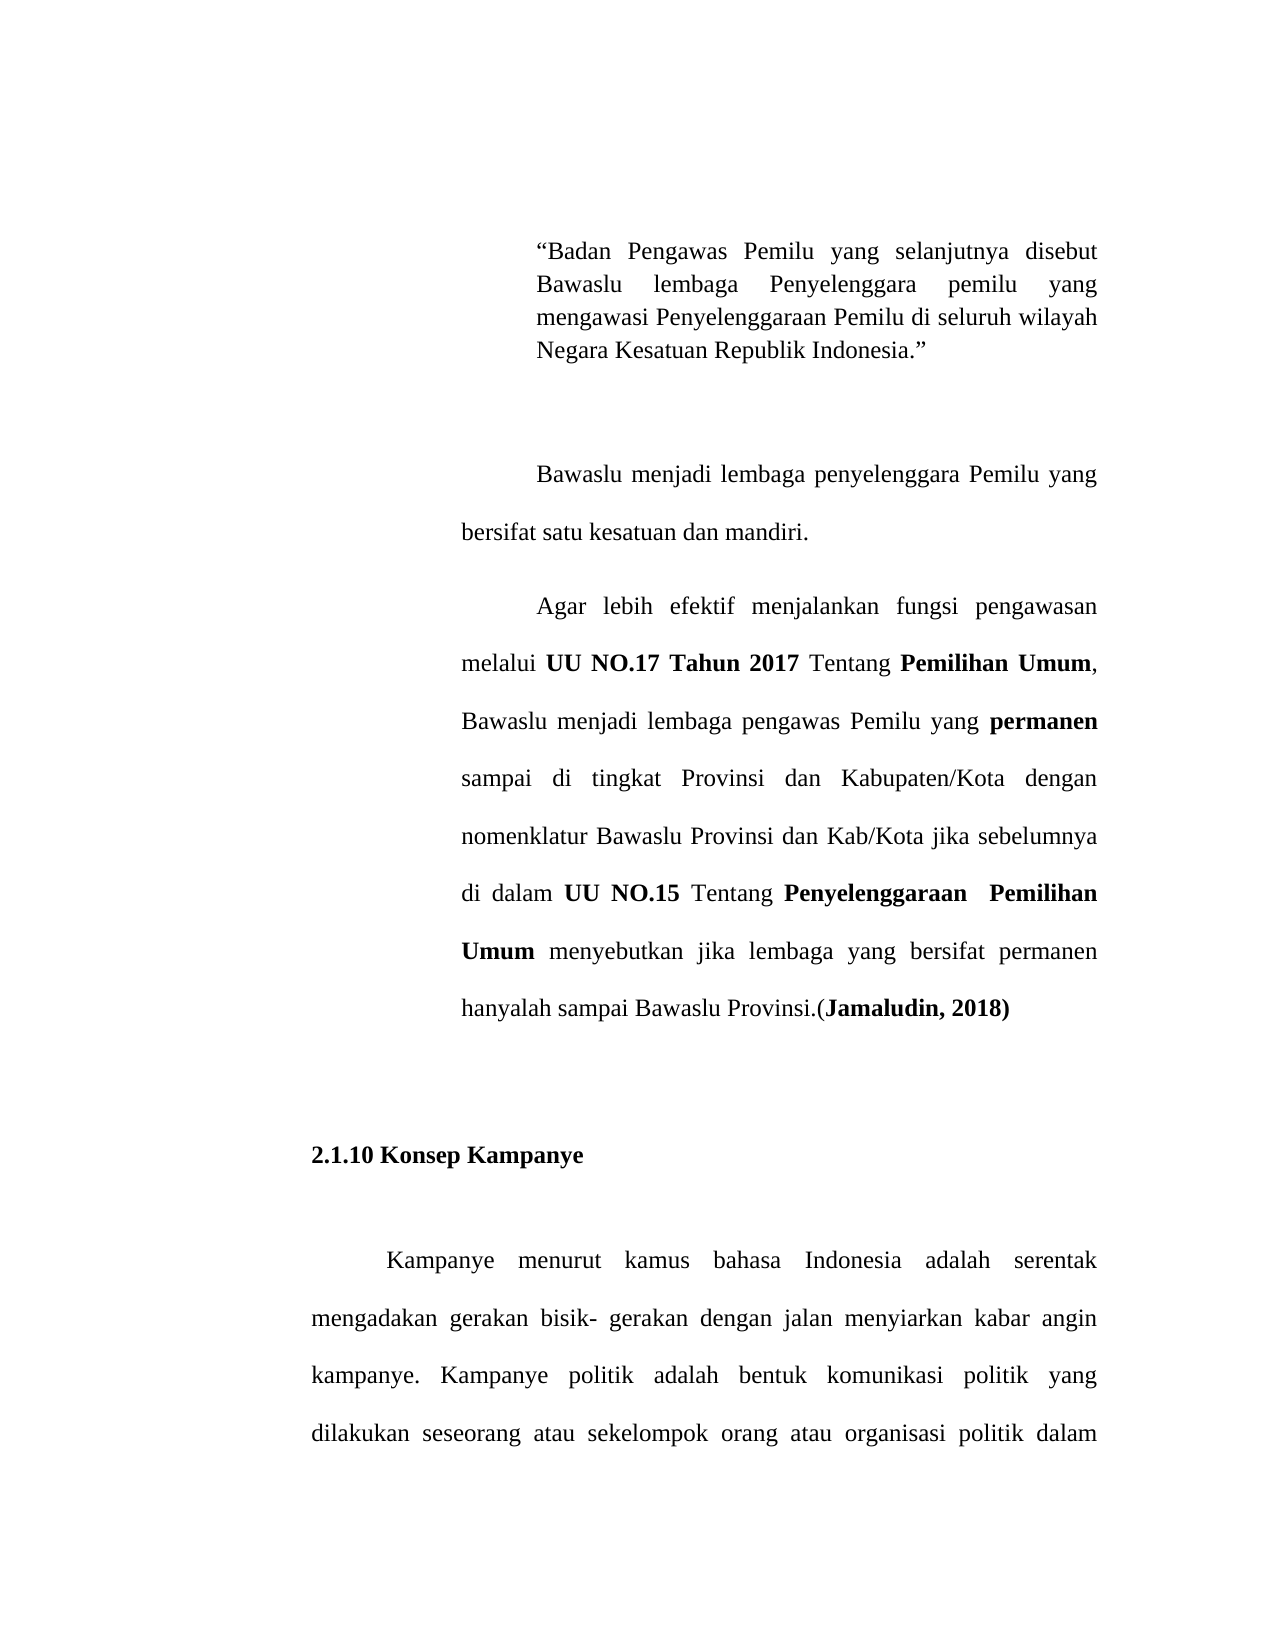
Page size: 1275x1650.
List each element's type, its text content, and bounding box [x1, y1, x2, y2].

text Bawaslu menjadi lembaga penyelenggara Pemilu yang bersifat satu kesatuan dan mandiri. [461, 459, 1098, 545]
text Agar lebih efektif menjalankan fungsi pengawasan melalui UU NO.17 Tahun 2017 Tentang Pemilihan Umum, Bawaslu menjadi lembaga pengawas Pemilu yang permanen sampai di tingkat Provinsi dan Kabupaten/Kota dengan nomenklatur Bawaslu Provinsi dan Kab/Kota jika sebelumnya di dalam UU NO.15 Tentang Penyelenggaraan Pemilihan Umum menyebutkan jika lembaga yang bersifat permanen hanyalah sampai Bawaslu Provinsi.(Jamaludin, 2018) [461, 591, 1098, 1022]
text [311, 1245, 1098, 1447]
text “Badan Pengawas Pemilu yang selanjutnya disebut Bawaslu lembaga Penyelenggara pemilu yang mengawasi Penyelenggaraan Pemilu di seluruh wilayah Negara Kesatuan Republik Indonesia.” [536, 236, 1098, 364]
text 2.1.10 Konsep Kampanye [311, 1140, 1098, 1169]
